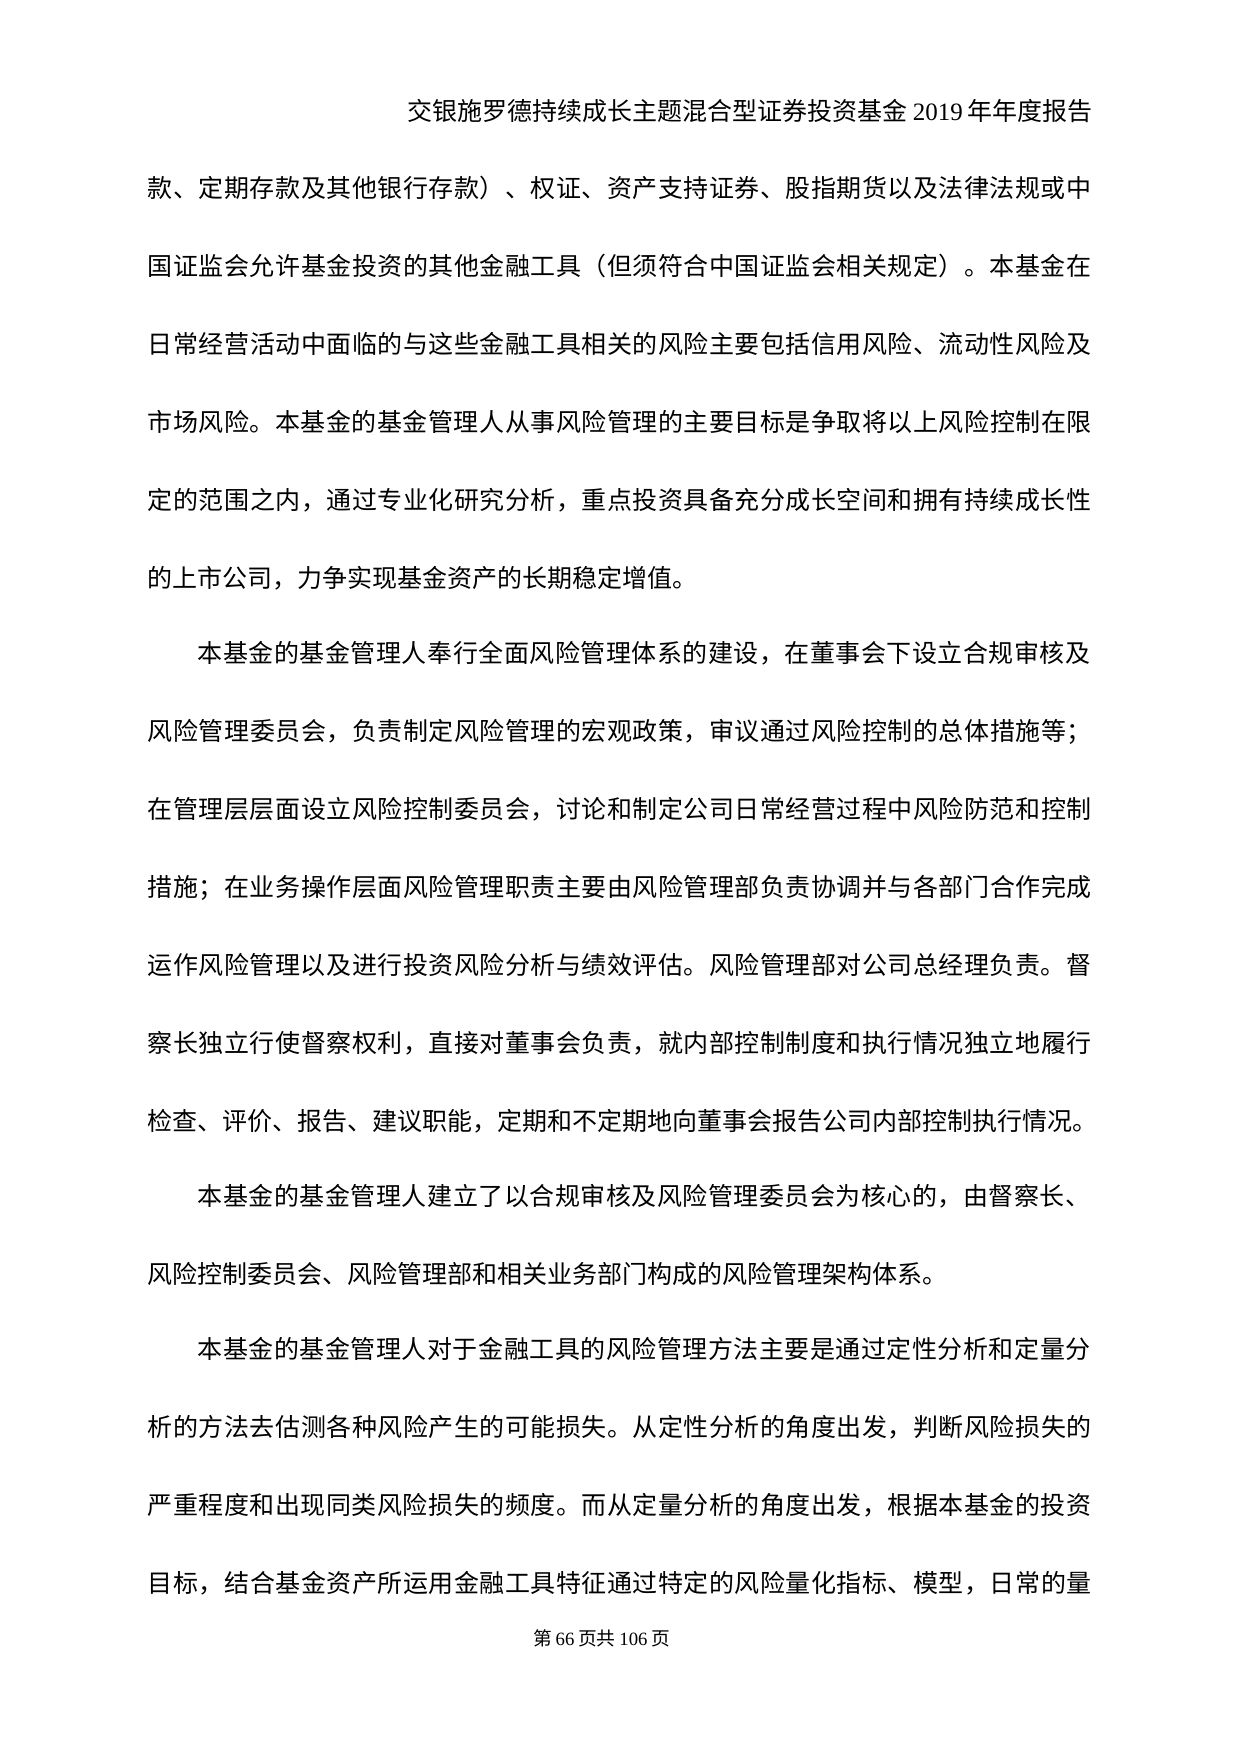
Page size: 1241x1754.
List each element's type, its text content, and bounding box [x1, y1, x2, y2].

text 本基金的基金管理人建立了以合规审核及风险管理委员会为核心的，由督察长、风险控制委员会、风险管理部和相关业务部门构成的风险管理架构体系。 [148, 1162, 1092, 1305]
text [148, 154, 1092, 609]
text 本基金的基金管理人奉行全面风险管理体系的建设，在董事会下设立合规审核及风险管理委员会，负责制定风险管理的宏观政策，审议通过风险控制的总体措施等；在管理层层面设立风险控制委员会，讨论和制定公司日常经营过程中风险防范和控制措施；在业务操作层面风险管理职责主要由风险管理部负责协调并与各部门合作完成运作风险管理以及进行投资风险分析与绩效评估。风险管理部对公司总经理负责。督察长独立行使督察权利，直接对董事会负责，就内部控制制度和执行情况独立地履行检查、评价、报告、建议职能，定期和不定期地向董事会报告公司内部控制执行情况。 [148, 619, 1092, 1152]
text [148, 1315, 1092, 1614]
